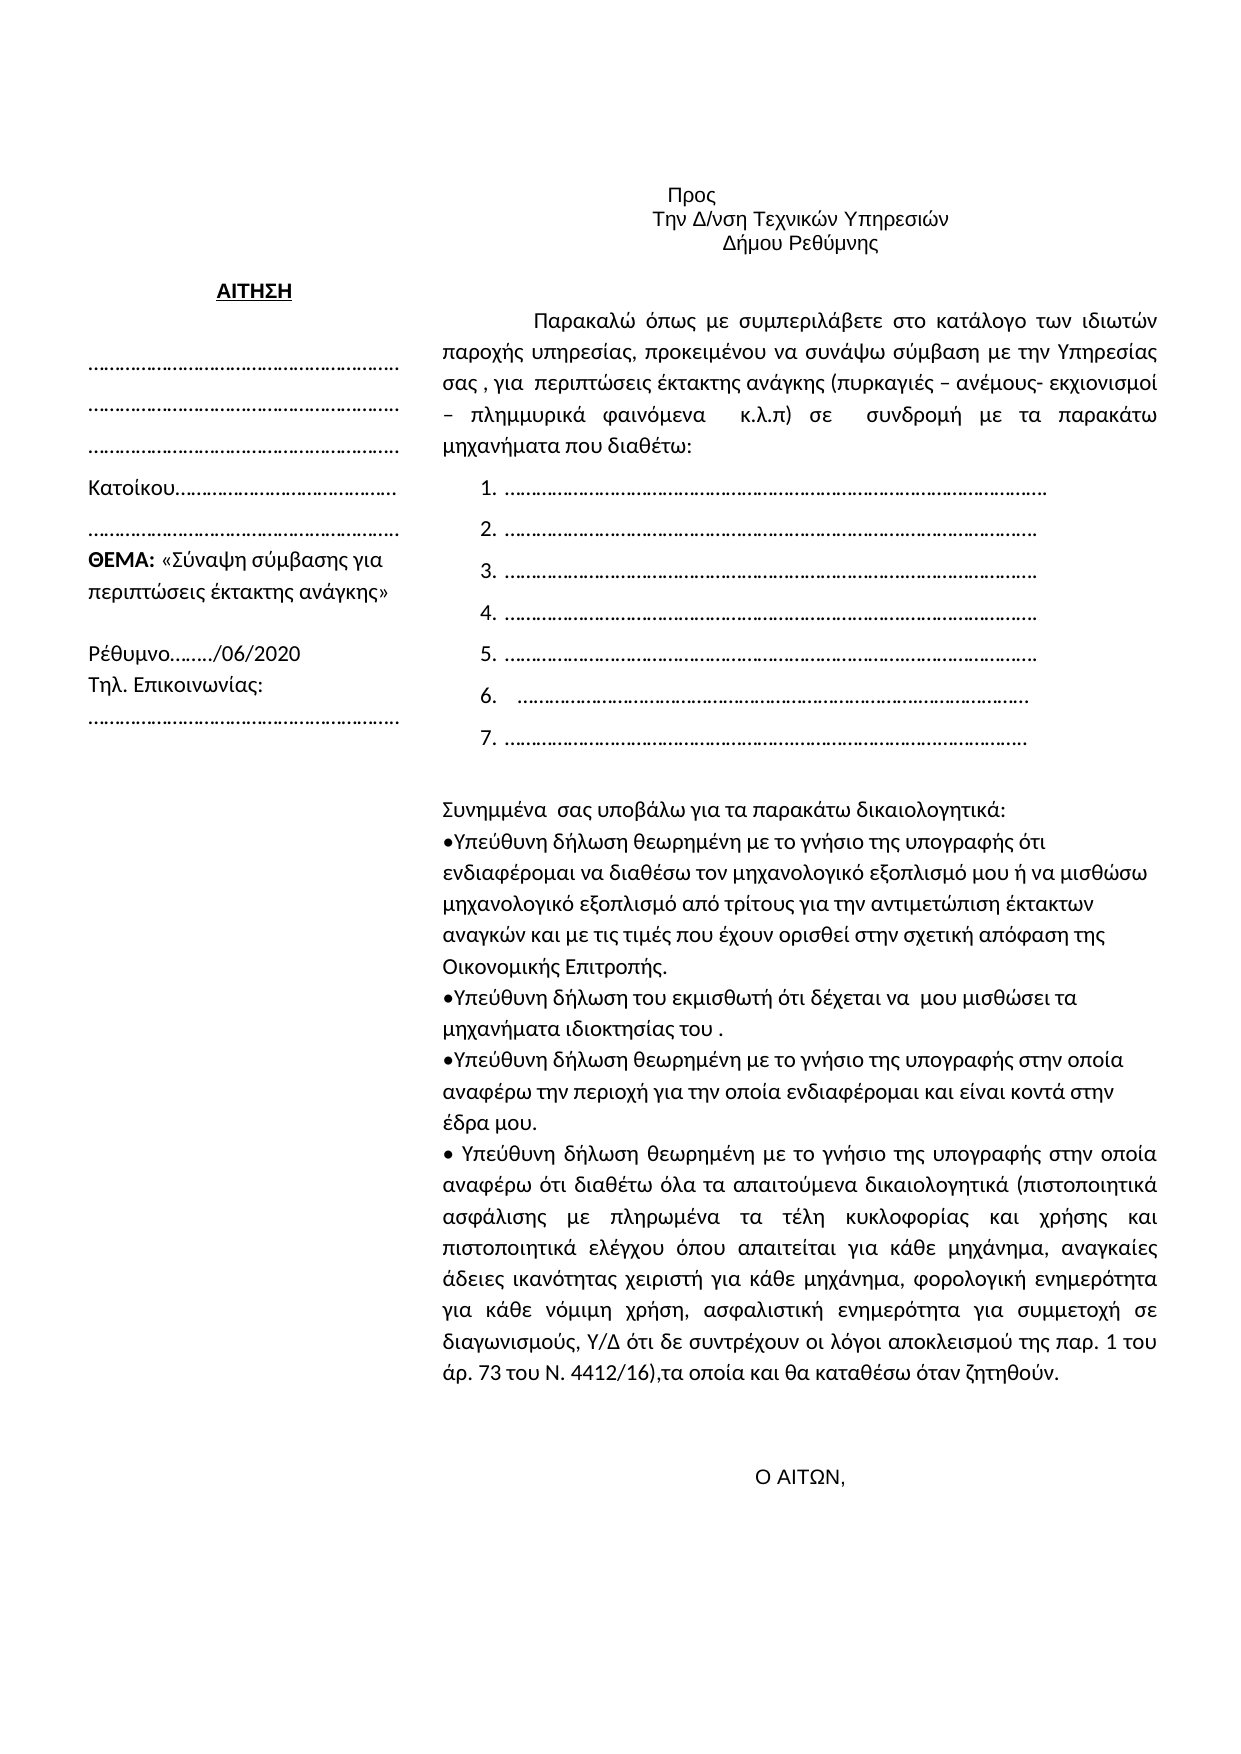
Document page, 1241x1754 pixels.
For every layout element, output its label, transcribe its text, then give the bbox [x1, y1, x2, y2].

table_header Προς Την Δ/νση Τεχνικών Υπηρεσιών Δήμου Ρεθύμνης Παρακαλώ όπως με συμπεριλάβετε στο κατάλογο των ιδιωτών παροχής υπηρεσίας, προκειμένου να συνάψω σύμβαση με την Υπηρεσίας σας , για περιπτώσεις έκτακτης ανάγκης (πυρκαγιές – ανέμους- εκχιονισμοί – πλημμυρικά φαινόμενα κ.λ.π) σε συνδρομή με τα παρακάτω μηχανήματα που διαθέτω: …………………………………………………………………………………………. ………………………………………………………………….……………………. ………………………………………………………………….……………………. ………………………………………………………………….……………………. ………………………………………………………………….……………………. ………………………………………………………………….………………… ……………………………………………….…………………………………….. Συνημμένα σας υποβάλω για τα παρακάτω δικαιολογητικά: •Υπεύθυνη δήλωση θεωρημένη με το γνήσιο της υπογραφής ότι ενδιαφέρομαι να διαθέσω τον μηχανολογικό εξοπλισμό μου ή να μισθώσω μηχανολογικό εξοπλισμό από τρίτους για την αντιμετώπιση έκτακτων αναγκών και με τις τιμές που έχουν ορισθεί στην σχετική απόφαση της Οικονομικής Επιτροπής. •Υπεύθυνη δήλωση του εκμισθωτή ότι δέχεται να μου μισθώσει τα μηχανήματα ιδιοκτησίας του . •Υπεύθυνη δήλωση θεωρημένη με το γνήσιο της υπογραφής στην οποία αναφέρω την περιοχή για την οποία ενδιαφέρομαι και είναι κοντά στην έδρα μου. • Υπεύθυνη δήλωση θεωρημένη με το γνήσιο της υπογραφής στην οποία αναφέρω ότι διαθέτω όλα τα απαιτούμενα δικαιολογητικά (πιστοποιητικά ασφάλισης με πληρωμένα τα τέλη κυκλοφορίας και χρήσης και πιστοποιητικά ελέγχου όπου απαιτείται για κάθε μηχάνημα, αναγκαίες άδειες ικανότητας χειριστή για κάθε μηχάνημα, φορολογική ενημερότητα για κάθε νόμιμη χρήση, ασφαλιστική ενημερότητα για συμμετοχή σε διαγωνισμούς, Υ/Δ ότι δε συντρέχουν οι λόγοι αποκλεισμού της παρ. 1 του άρ. 73 του Ν. 4412/16),τα οποία και θα καταθέσω όταν ζητηθούν. Ο ΑΙΤΩΝ, [431, 183, 1169, 1489]
table_header ΑΙΤΗΣΗ ………………………………………………….. ………………………………………………….. ………………………………………………….. Κατοίκου…………………………………… ………………………………………………….. ΘΕΜΑ: «Σύναψη σύμβασης για περιπτώσεις έκτακτης ανάγκης» Ρέθυμνο……../06/2020 Τηλ. Επικοινωνίας: ………………………………………………….. [77, 183, 431, 1489]
